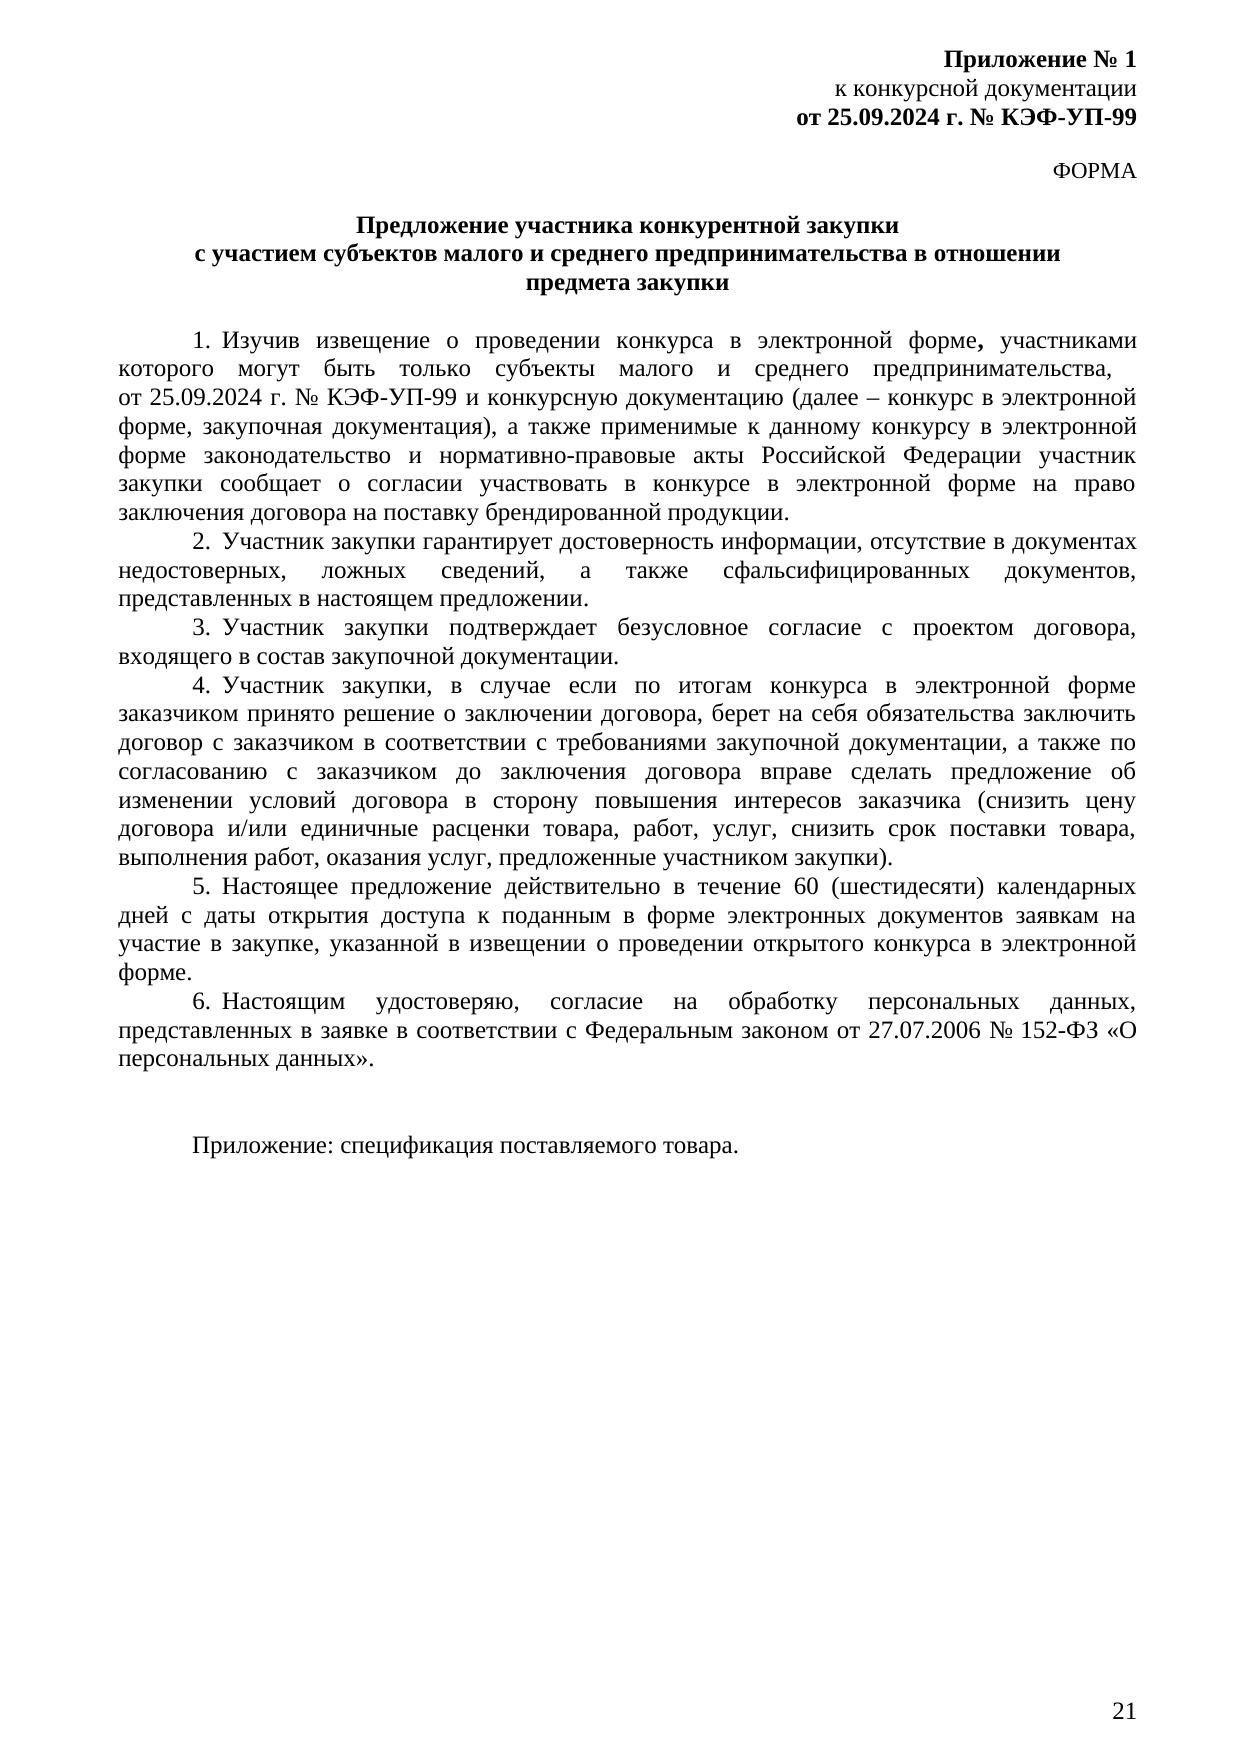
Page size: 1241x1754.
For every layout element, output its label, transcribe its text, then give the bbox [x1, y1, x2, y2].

text Приложение: спецификация поставляемого товара. [118, 1130, 1137, 1158]
list Настоящим удостоверяю, согласие на обработку персональных данных, представленных в заявке в соответствии с Федеральным законом от 27.07.2006 № 152-ФЗ «О персональных данных». [118, 986, 1137, 1072]
text Предложение участника конкурентной закупки с участием субъектов малого и среднего предпринимательства в отношении предмета закупки [118, 210, 1137, 296]
text к конкурсной документации [620, 73, 1137, 102]
list Настоящее предложение действительно в течение 60 (шестидесяти) календарных дней с даты открытия доступа к поданным в форме электронных документов заявкам на участие в закупке, указанной в извещении о проведении открытого конкурса в электронной форме. [118, 871, 1137, 986]
list Участник закупки гарантирует достоверность информации, отсутствие в документах недостоверных, ложных сведений, а также сфальсифицированных документов, представленных в настоящем предложении. [118, 526, 1137, 612]
text Приложение № 1 [118, 44, 1137, 73]
list Участник закупки подтверждает безусловное согласие с проектом договора, входящего в состав закупочной документации. [118, 612, 1137, 670]
text от 25.09.2024 г. № КЭФ-УП-99 [650, 102, 1137, 131]
list Участник закупки, в случае если по итогам конкурса в электронной форме заказчиком принято решение о заключении договора, берет на себя обязательства заключить договор с заказчиком в соответствии с требованиями закупочной документации, а также по согласованию с заказчиком до заключения договора вправе сделать предложение об изменении условий договора в сторону повышения интересов заказчика (снизить цену договора и/или единичные расценки товара, работ, услуг, снизить срок поставки товара, выполнения работ, оказания услуг, предложенные участником закупки). [118, 670, 1137, 871]
list Изучив извещение о проведении конкурса в электронной форме, участниками которого могут быть только субъекты малого и среднего предпринимательства, от 25.09.2024 г. № КЭФ-УП-99 и конкурсную документацию (далее – конкурс в электронной форме, закупочная документация), а также применимые к данному конкурсу в электронной форме законодательство и нормативно-правовые акты Российской Федерации участник закупки сообщает о согласии участвовать в конкурсе в электронной форме на право заключения договора на поставку брендированной продукции. [118, 325, 1137, 526]
text ФОРМА [118, 157, 1137, 183]
